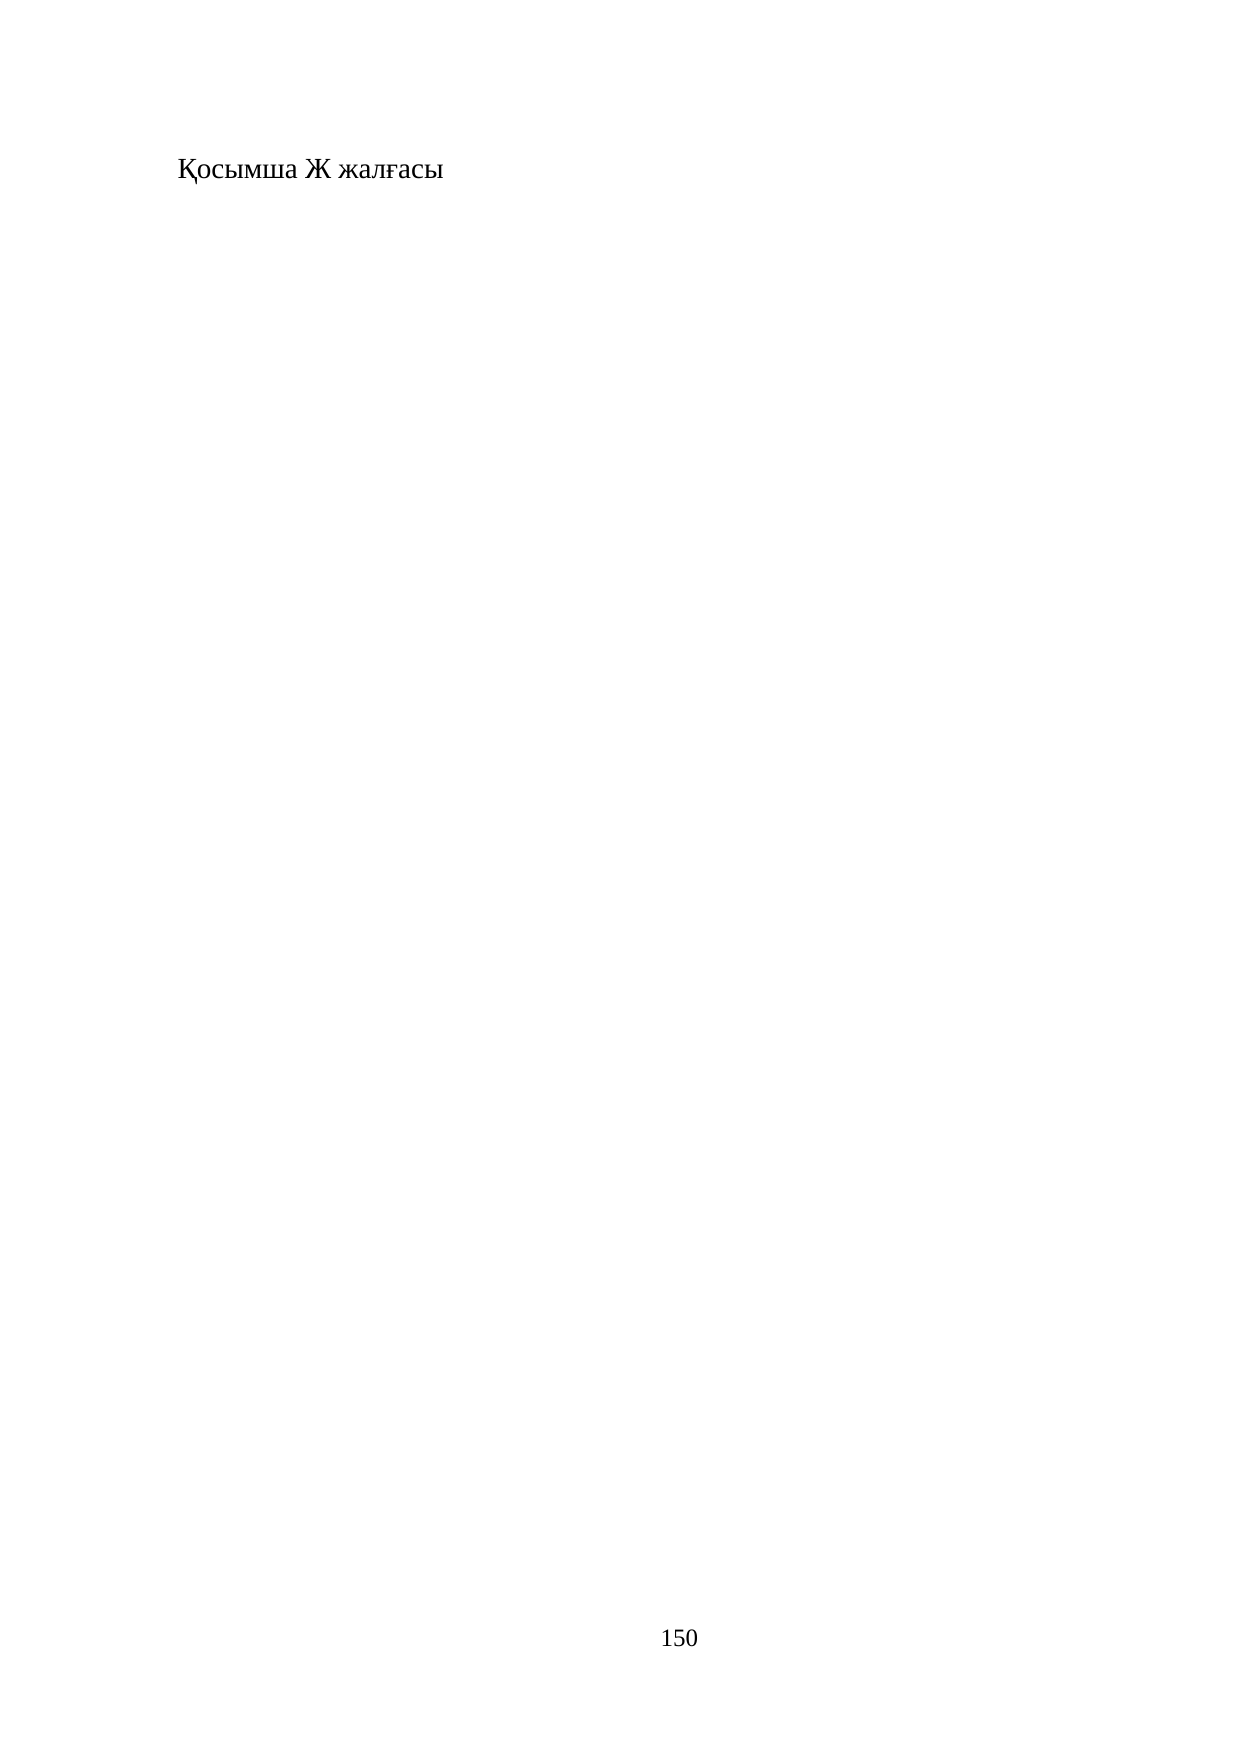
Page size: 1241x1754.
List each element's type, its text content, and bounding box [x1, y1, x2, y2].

text Қосымша Ж жалғасы [177, 152, 1181, 185]
